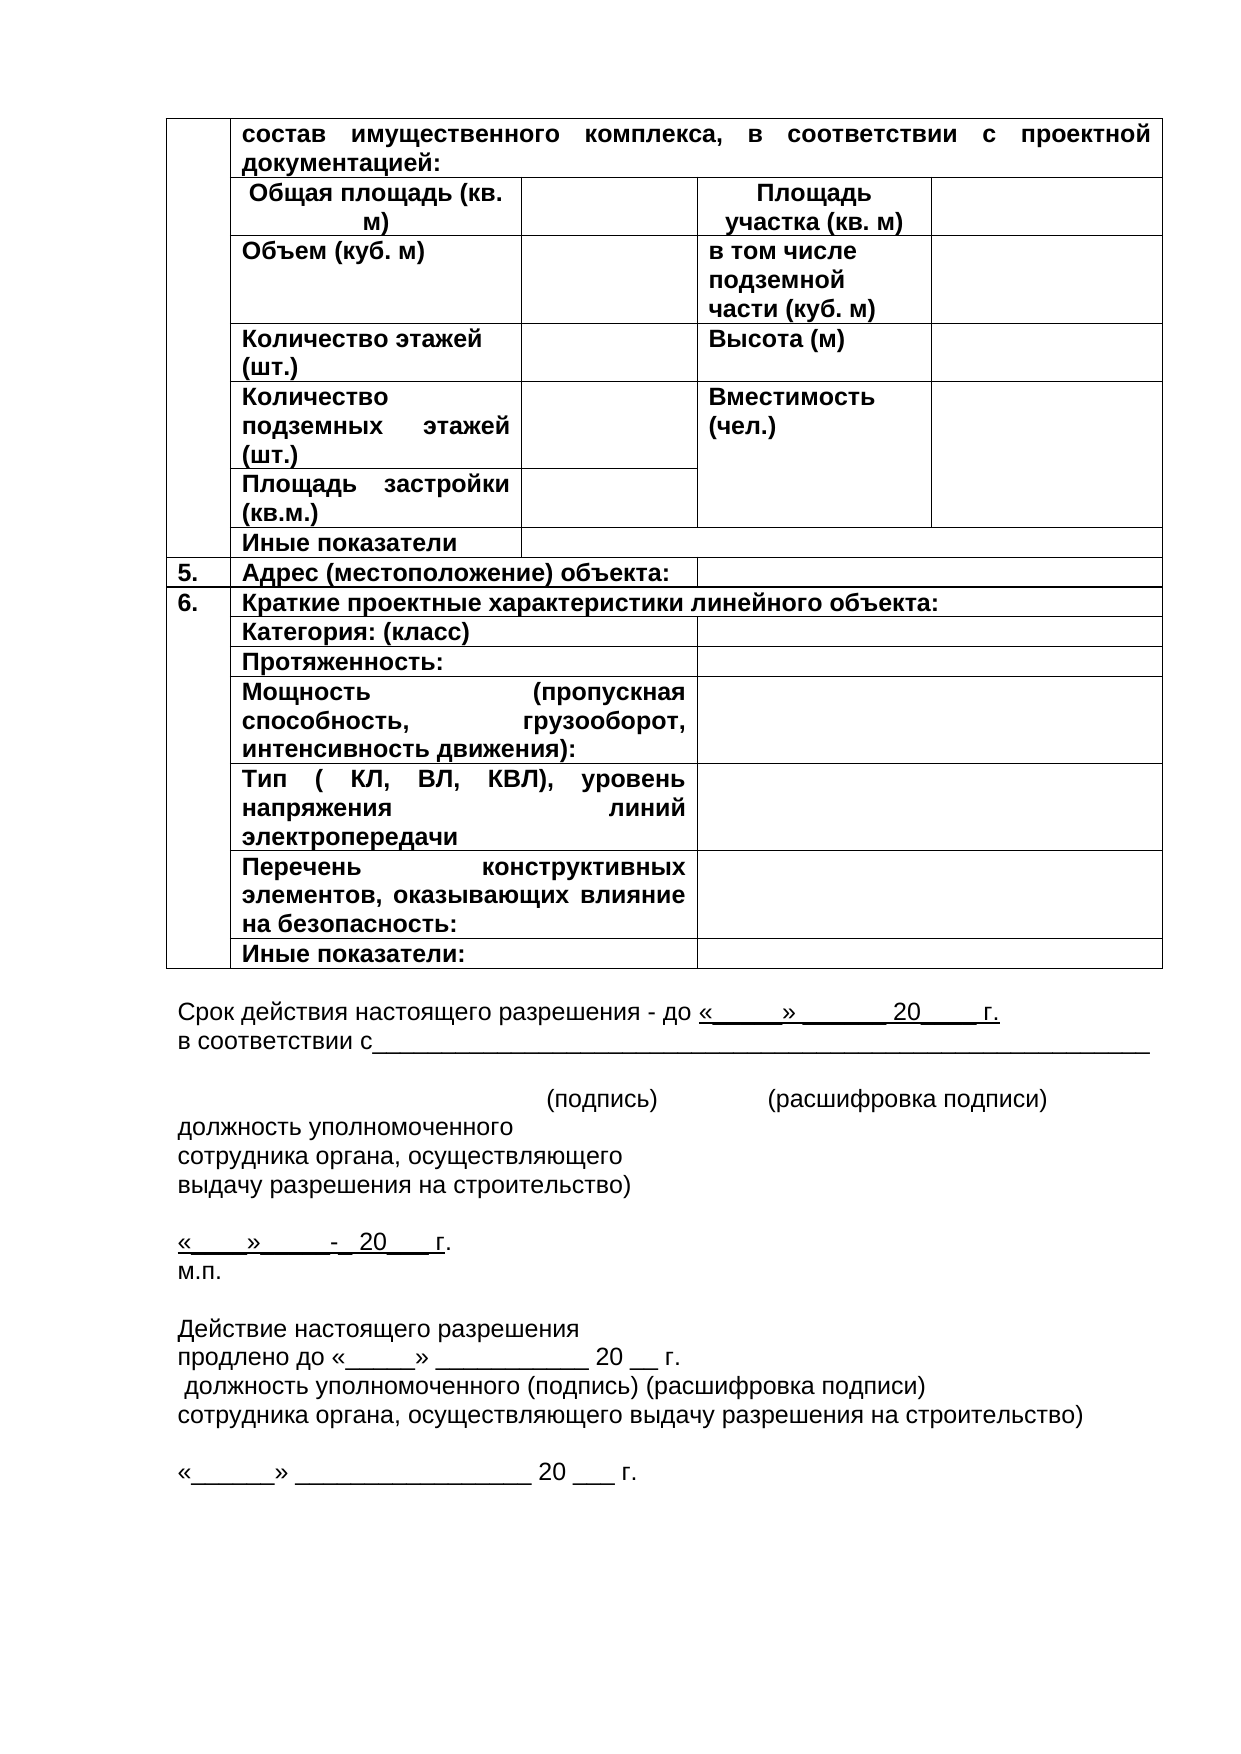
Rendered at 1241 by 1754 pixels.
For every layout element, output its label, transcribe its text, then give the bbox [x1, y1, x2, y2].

table_cell Краткие проектные характеристики линейного объекта: [231, 588, 1162, 616]
text выдачу разрешения на строительство) [177, 1170, 1152, 1198]
table_cell Вместимость (чел.) [698, 382, 931, 527]
table_cell [698, 851, 1162, 938]
table_cell [522, 382, 697, 468]
table_cell Общая площадь (кв. м) [231, 178, 521, 235]
text в соответствии с________________________________________________________ [177, 1026, 1152, 1055]
table_cell Площадь участка (кв. м) [698, 178, 931, 235]
table_cell в том числе подземной части (куб. м) [698, 236, 931, 322]
text Срок действия настоящего разрешения - до «_____» ______ 20____ г. [177, 997, 1152, 1026]
table_cell [698, 939, 1162, 967]
text (подпись) (расшифровка подписи) [177, 1083, 1152, 1112]
table_cell [522, 236, 697, 322]
table_cell [522, 324, 697, 381]
table_cell Количество этажей (шт.) [231, 324, 521, 381]
table_cell [932, 382, 1162, 527]
table_cell Протяженность: [231, 647, 697, 676]
table_cell [932, 324, 1162, 381]
table_cell [698, 617, 1162, 646]
text продлено до «_____» ___________ 20 __ г. [177, 1342, 1152, 1371]
text сотрудника органа, осуществляющего [177, 1141, 1152, 1170]
table_cell Мощность (пропускная способность, грузооборот, интенсивность движения): [231, 677, 697, 763]
table_cell [932, 236, 1162, 322]
table_cell [698, 764, 1162, 850]
table_cell [698, 677, 1162, 763]
table_cell Объем (куб. м) [231, 236, 521, 322]
text м.п. [177, 1256, 1152, 1285]
table_cell [522, 469, 697, 527]
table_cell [231, 119, 1162, 177]
table_cell [698, 558, 1162, 586]
table_cell [522, 178, 697, 235]
text должность уполномоченного (подпись) (расшифровка подписи) [177, 1371, 1152, 1400]
text «____»_____-_ 20___ г. [177, 1227, 1152, 1256]
table_cell [932, 178, 1162, 235]
table_cell Тип ( КЛ, ВЛ, КВЛ), уровень напряжения линий электропередачи [231, 764, 697, 850]
text Действие настоящего разрешения [177, 1313, 1152, 1342]
table_cell [698, 647, 1162, 676]
table_cell Перечень конструктивных элементов, оказывающих влияние на безопасность: [231, 851, 697, 938]
table_cell Иные показатели [231, 528, 521, 557]
table_cell Иные показатели: [231, 939, 697, 967]
table_cell [522, 528, 1162, 557]
table_cell 5. [167, 558, 230, 586]
table_cell Высота (м) [698, 324, 931, 381]
table_cell Адрес (местоположение) объекта: [231, 558, 697, 586]
text «______» _________________ 20 ___ г. [177, 1457, 1185, 1486]
table_cell Площадь застройки (кв.м.) [231, 469, 521, 527]
table_cell 6. [167, 588, 230, 967]
text должность уполномоченного [177, 1112, 1152, 1141]
text сотрудника органа, осуществляющего выдачу разрешения на строительство) [177, 1400, 1152, 1428]
table_cell Категория: (класс) [231, 617, 697, 646]
table_cell Количество подземных этажей (шт.) [231, 382, 521, 468]
